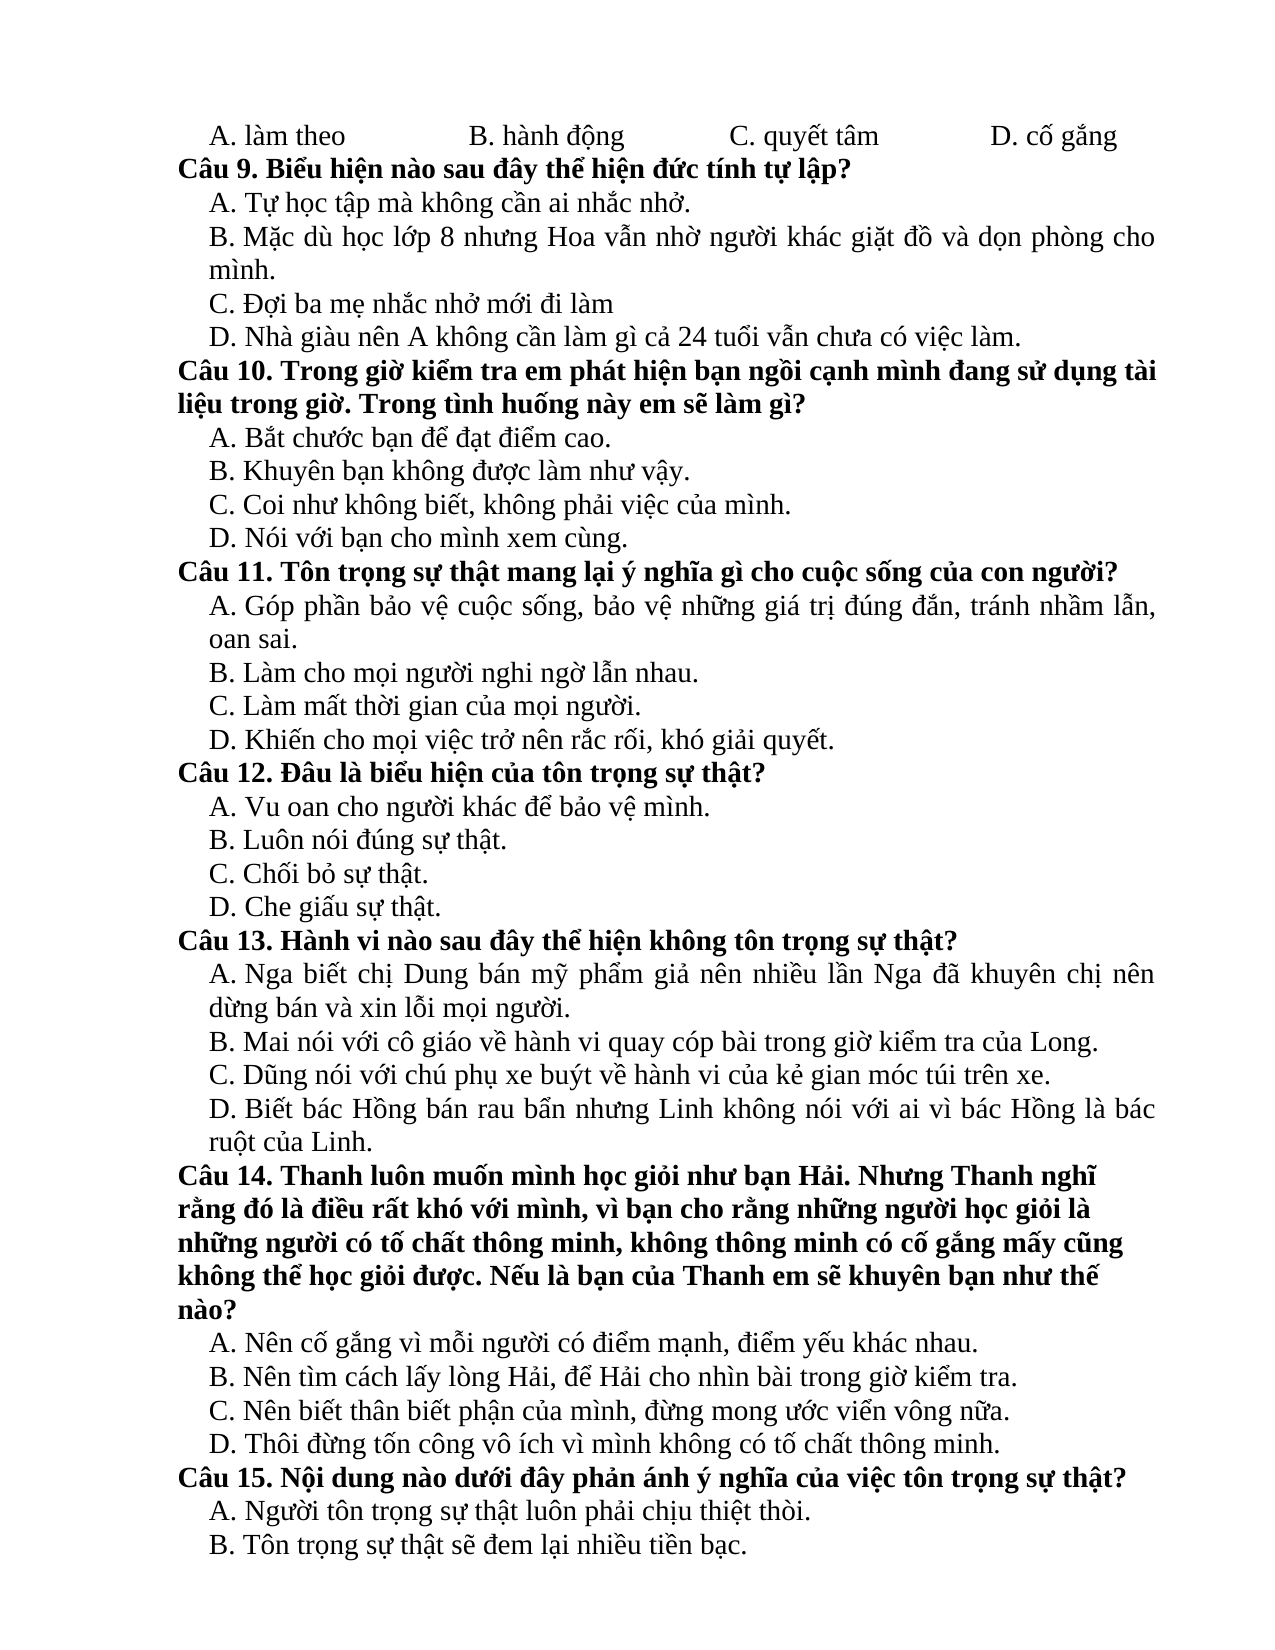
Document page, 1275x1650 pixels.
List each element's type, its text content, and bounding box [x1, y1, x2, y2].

text C. Coi như không biết, không phải việc của mình. [209, 487, 1157, 521]
text A. Người tôn trọng sự thật luôn phải chịu thiệt thòi. [209, 1493, 1157, 1527]
text D. Thôi đừng tốn công vô ích vì mình không có tố chất thông minh. [209, 1426, 1157, 1460]
text A. Bắt chước bạn để đạt điểm cao. [209, 420, 1157, 453]
text B. Luôn nói đúng sự thật. [209, 822, 1157, 856]
text A. làm theo B. hành động C. quyết tâm D. cố gắng [209, 118, 1157, 152]
text A. Vu oan cho người khác để bảo vệ mình. [209, 789, 1157, 822]
text Câu 11. Tôn trọng sự thật mang lại ý nghĩa gì cho cuộc sống của con người? [177, 554, 1157, 588]
text B. Khuyên bạn không được làm như vậy. [209, 453, 1157, 487]
text C. Làm mất thời gian của mọi người. [209, 688, 1157, 722]
text B. Mai nói với cô giáo về hành vi quay cóp bài trong giờ kiểm tra của Long. [209, 1024, 1157, 1057]
text A. Góp phần bảo vệ cuộc sống, bảo vệ những giá trị đúng đắn, tránh nhầm lẫn, oan sai. [209, 588, 1157, 655]
text B. Mặc dù học lớp 8 nhưng Hoa vẫn nhờ người khác giặt đồ và dọn phòng cho mình. [209, 219, 1157, 286]
text B. Làm cho mọi người nghi ngờ lẫn nhau. [209, 655, 1157, 688]
text D. Biết bác Hồng bán rau bẩn nhưng Linh không nói với ai vì bác Hồng là bác ruột của Linh. [209, 1091, 1157, 1158]
text Câu 12. Đâu là biểu hiện của tôn trọng sự thật? [177, 755, 1157, 789]
text Câu 9. Biểu hiện nào sau đây thể hiện đức tính tự lập? [177, 152, 1157, 185]
text B. Nên tìm cách lấy lòng Hải, để Hải cho nhìn bài trong giờ kiểm tra. [209, 1359, 1157, 1393]
text Câu 10. Trong giờ kiểm tra em phát hiện bạn ngồi cạnh mình đang sử dụng tài liệu trong giờ. Trong tình huống này em sẽ làm gì? [177, 353, 1157, 420]
text D. Nhà giàu nên A không cần làm gì cả 24 tuổi vẫn chưa có việc làm. [209, 319, 1157, 353]
text D. Che giấu sự thật. [209, 889, 1157, 923]
text Câu 13. Hành vi nào sau đây thể hiện không tôn trọng sự thật? [177, 923, 1157, 957]
text C. Dũng nói với chú phụ xe buýt về hành vi của kẻ gian móc túi trên xe. [209, 1057, 1157, 1091]
text B. Tôn trọng sự thật sẽ đem lại nhiều tiền bạc. [209, 1527, 1157, 1560]
text A. Nên cố gắng vì mỗi người có điểm mạnh, điểm yếu khác nhau. [209, 1326, 1157, 1359]
text D. Khiến cho mọi việc trở nên rắc rối, khó giải quyết. [209, 722, 1157, 755]
text Câu 14. Thanh luôn muốn mình học giỏi như bạn Hải. Nhưng Thanh nghĩ rằng đó là điều rất khó với mình, vì bạn cho rằng những người học giỏi là những người có tố chất thông minh, không thông minh có cố gắng mấy cũng không thể học giỏi được. Nếu là bạn của Thanh em sẽ khuyên bạn như thế nào? [177, 1158, 1157, 1326]
text C. Nên biết thân biết phận của mình, đừng mong ước viển vông nữa. [209, 1393, 1157, 1426]
text Câu 15. Nội dung nào dưới đây phản ánh ý nghĩa của việc tôn trọng sự thật? [177, 1460, 1157, 1493]
text A. Tự học tập mà không cần ai nhắc nhở. [209, 185, 1157, 219]
text C. Chối bỏ sự thật. [209, 856, 1157, 889]
text D. Nói với bạn cho mình xem cùng. [209, 521, 1157, 554]
text C. Đợi ba mẹ nhắc nhở mới đi làm [209, 286, 1157, 319]
text A. Nga biết chị Dung bán mỹ phẩm giả nên nhiều lần Nga đã khuyên chị nên dừng bán và xin lỗi mọi người. [209, 957, 1157, 1024]
